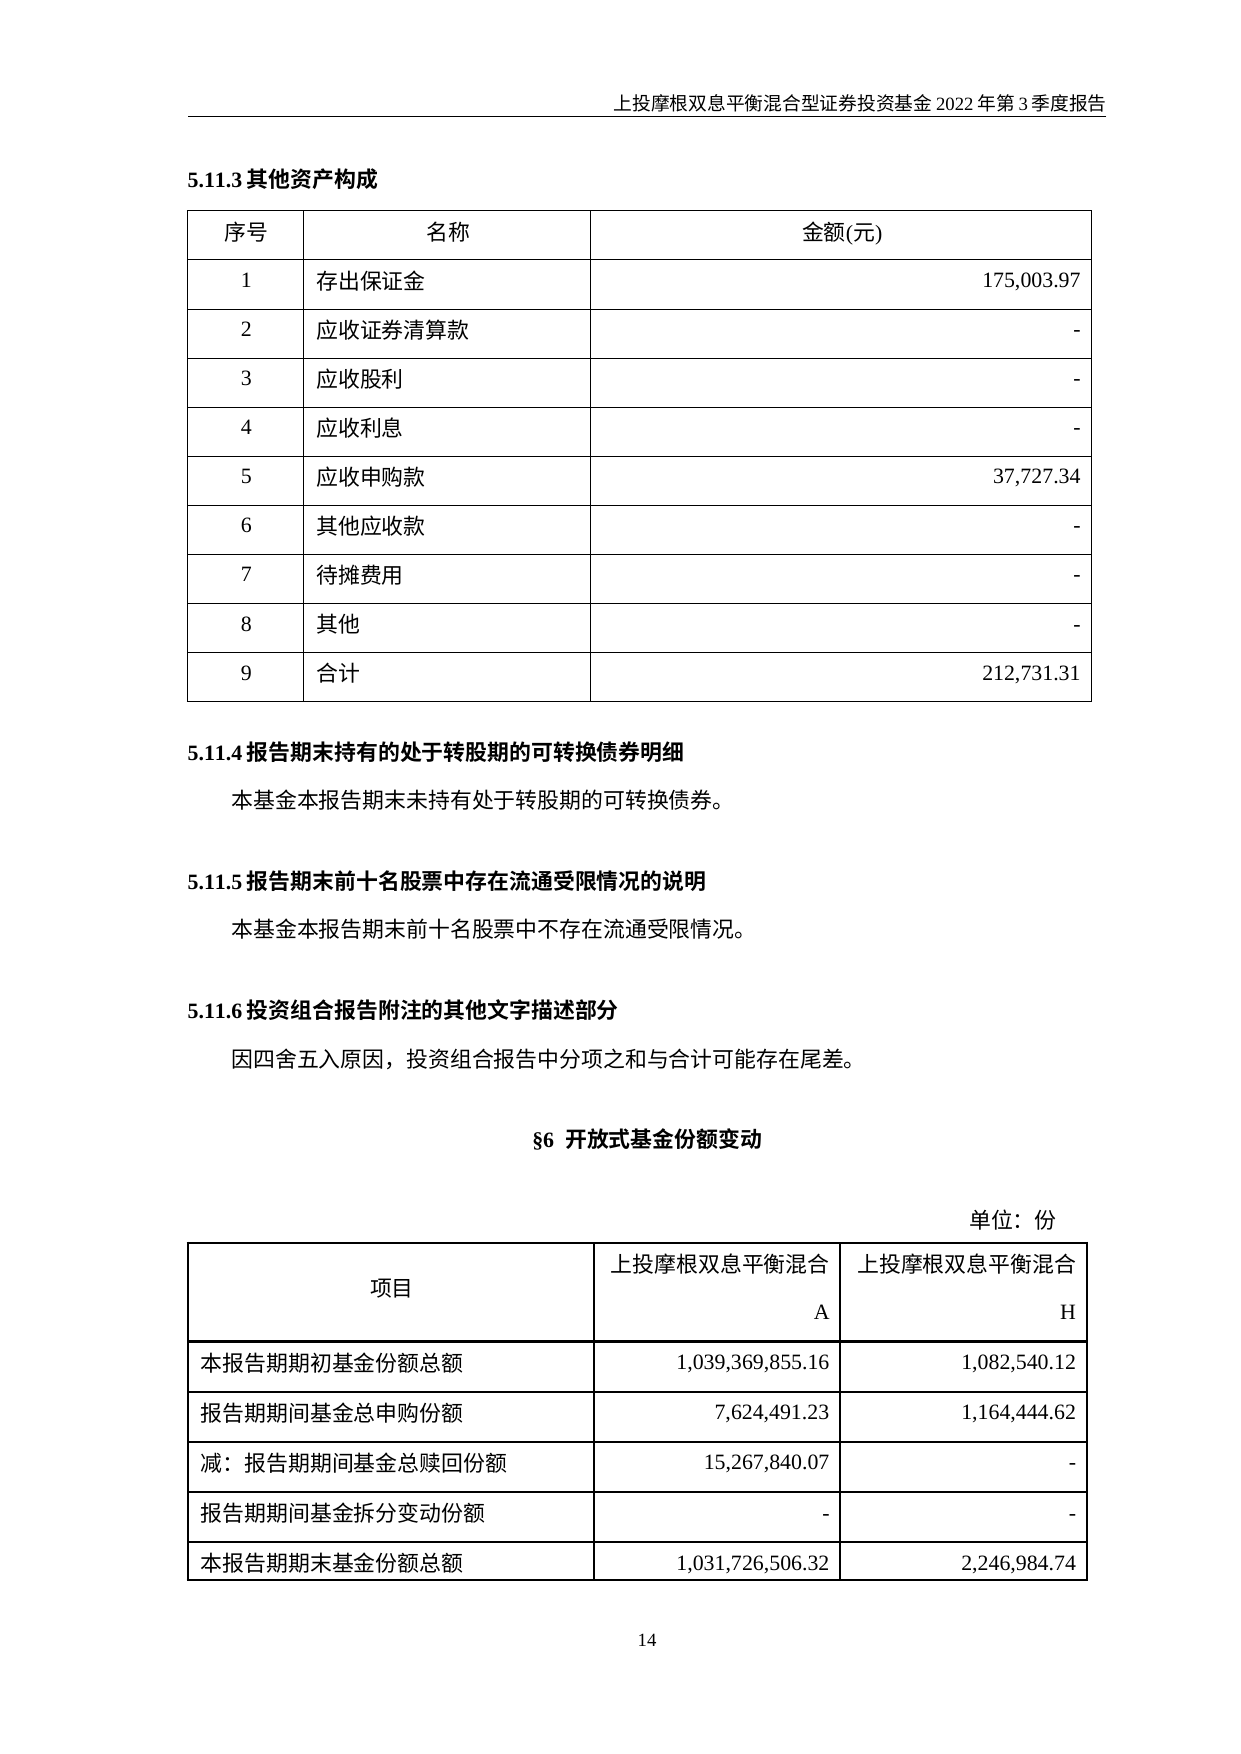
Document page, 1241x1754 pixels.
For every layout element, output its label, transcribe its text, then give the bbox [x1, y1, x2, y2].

table_cell 本报告期期初基金份额总额 [189, 1343, 593, 1391]
text 5.11.3其他资产构成 [187, 162, 1106, 194]
table_cell - [591, 555, 1091, 603]
text 本基金本报告期末前十名股票中不存在流通受限情况。 [187, 912, 1106, 944]
table_cell 2 [188, 310, 303, 357]
table_cell 175,003.97 [591, 260, 1091, 308]
text 因四舍五入原因，投资组合报告中分项之和与合计可能存在尾差。 [187, 1041, 1106, 1074]
table_cell 合计 [304, 653, 590, 701]
table_cell 其他应收款 [304, 506, 590, 554]
text 5.11.4报告期末持有的处于转股期的可转换债券明细 [187, 734, 1106, 767]
table_cell 8 [188, 604, 303, 652]
table_header 序号 [188, 211, 303, 259]
table_header 名称 [304, 211, 590, 259]
table_header 项目 [189, 1244, 593, 1340]
table_cell 1,031,726,506.32 [595, 1543, 839, 1578]
table_cell 3 [188, 359, 303, 407]
table_cell 1,039,369,855.16 [595, 1343, 839, 1391]
table_cell 应收股利 [304, 359, 590, 407]
table_cell 15,267,840.07 [595, 1443, 839, 1491]
table_cell - [591, 604, 1091, 652]
table_cell - [591, 359, 1091, 407]
table_cell 应收证券清算款 [304, 310, 590, 357]
table_cell 存出保证金 [304, 260, 590, 308]
table_cell - [595, 1493, 839, 1541]
table_header 上投摩根双息平衡混合A [595, 1244, 839, 1340]
table_cell - [591, 310, 1091, 357]
subtitle §6 开放式基金份额变动 [187, 1122, 1106, 1154]
table_cell 其他 [304, 604, 590, 652]
table_cell 6 [188, 506, 303, 554]
text 本基金本报告期末未持有处于转股期的可转换债券。 [187, 783, 1106, 815]
table_cell - [591, 506, 1091, 554]
table_cell 7 [188, 555, 303, 603]
table_cell 4 [188, 408, 303, 456]
table_cell 报告期期间基金总申购份额 [189, 1393, 593, 1441]
text 5.11.5报告期末前十名股票中存在流通受限情况的说明 [187, 864, 1106, 896]
table_cell 应收利息 [304, 408, 590, 456]
table_cell 减：报告期期间基金总赎回份额 [189, 1443, 593, 1491]
table_header 金额(元) [591, 211, 1091, 259]
table_cell 37,727.34 [591, 457, 1091, 505]
table_cell 本报告期期末基金份额总额 [189, 1543, 593, 1578]
table_cell 9 [188, 653, 303, 701]
table_cell 报告期期间基金拆分变动份额 [189, 1493, 593, 1541]
table_cell 1,082,540.12 [841, 1343, 1086, 1391]
table_cell 7,624,491.23 [595, 1393, 839, 1441]
table_cell - [841, 1443, 1086, 1491]
table_cell - [841, 1493, 1086, 1541]
table_header 上投摩根双息平衡混合H [841, 1244, 1086, 1340]
table_cell - [591, 408, 1091, 456]
text 单位：份 [189, 1203, 1056, 1235]
table_cell 1 [188, 260, 303, 308]
text 5.11.6投资组合报告附注的其他文字描述部分 [187, 993, 1106, 1025]
table_cell 212,731.31 [591, 653, 1091, 701]
table_cell 待摊费用 [304, 555, 590, 603]
table_cell 1,164,444.62 [841, 1393, 1086, 1441]
table_cell 5 [188, 457, 303, 505]
table_cell 2,246,984.74 [841, 1543, 1086, 1578]
table_cell 应收申购款 [304, 457, 590, 505]
